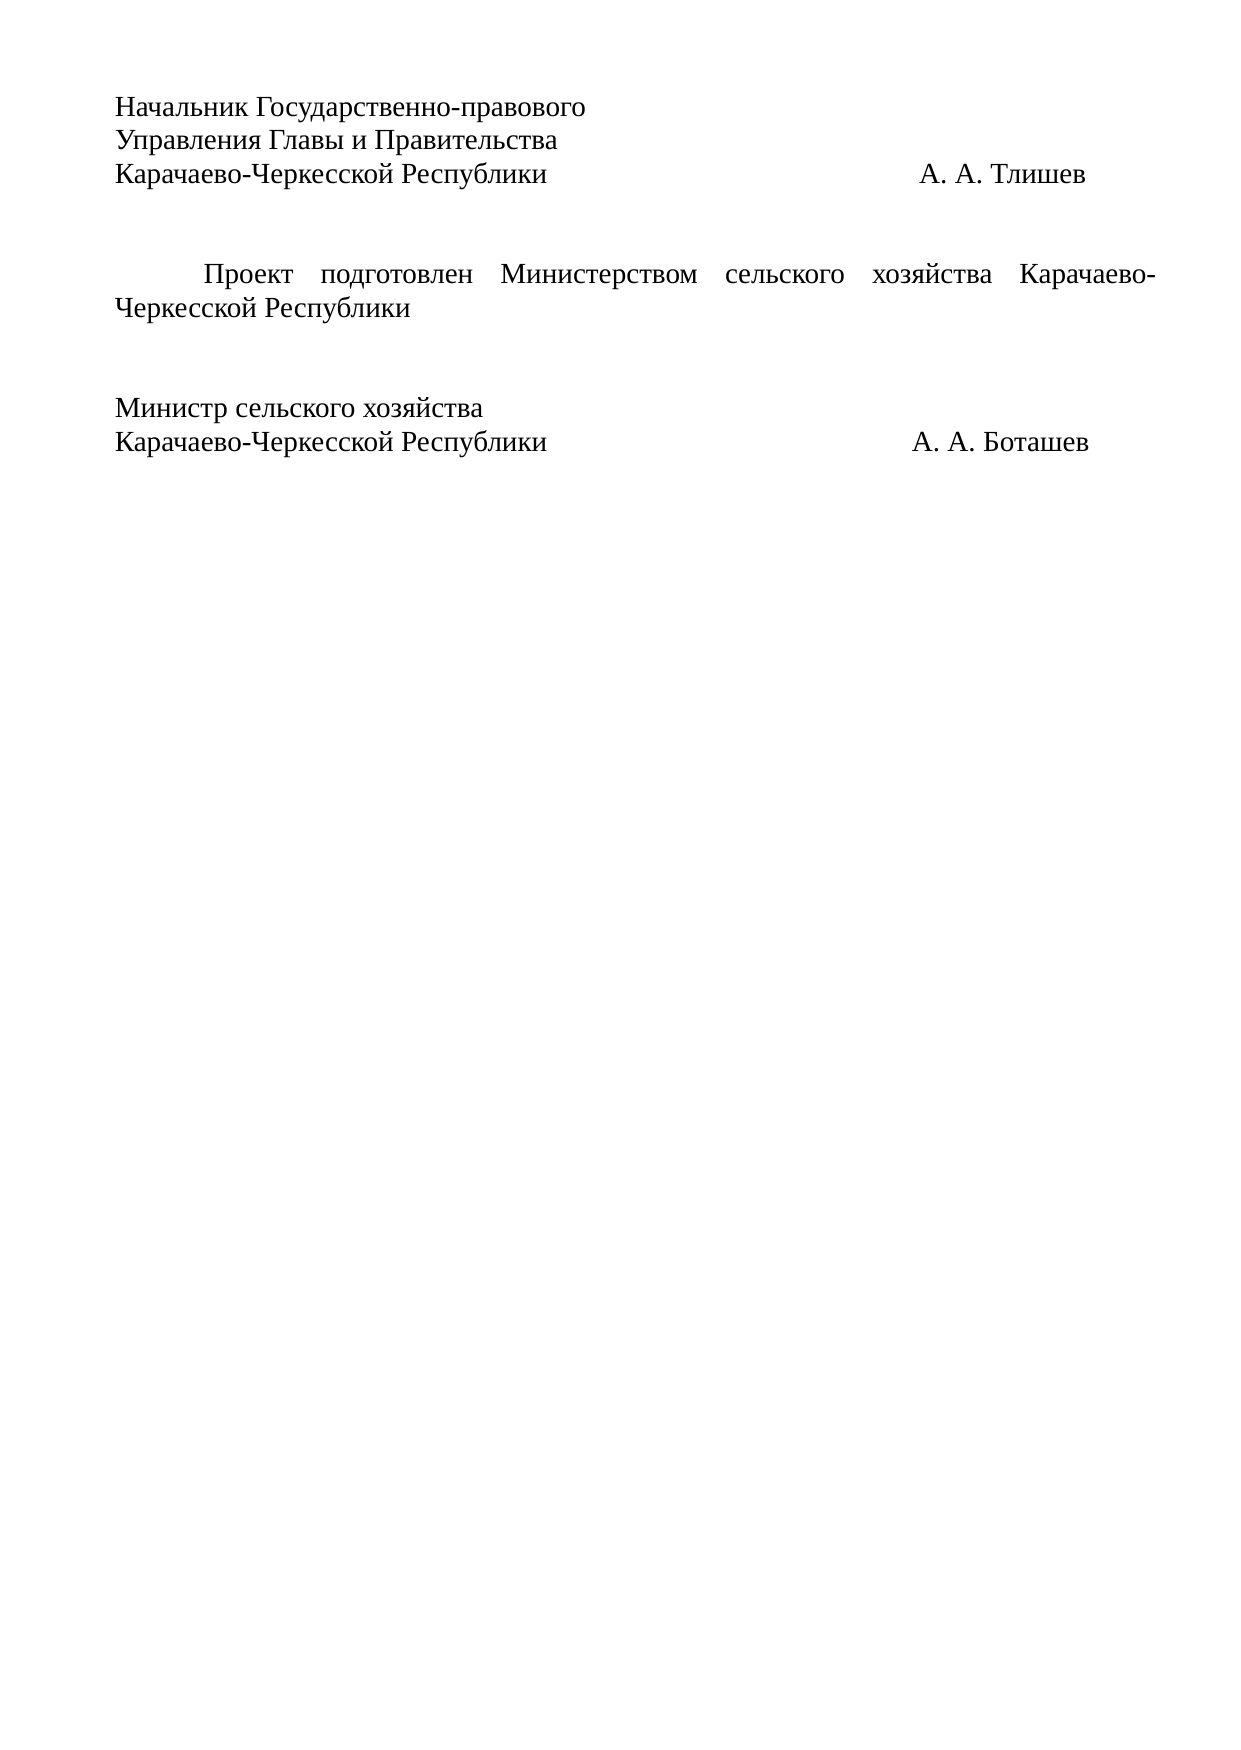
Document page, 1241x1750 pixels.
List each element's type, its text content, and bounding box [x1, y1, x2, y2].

text Министр сельского хозяйства [114, 391, 1157, 424]
text Карачаево-Черкесской Республики А. А. Тлишев [114, 156, 1157, 189]
text Начальник Государственно-правового [114, 89, 1157, 122]
text Проект подготовлен Министерством сельского хозяйства Карачаево-Черкесской Республики [114, 256, 1157, 323]
text Карачаево-Черкесской Республики А. А. Боташев [114, 424, 1157, 458]
text Управления Главы и Правительства [114, 122, 1157, 156]
